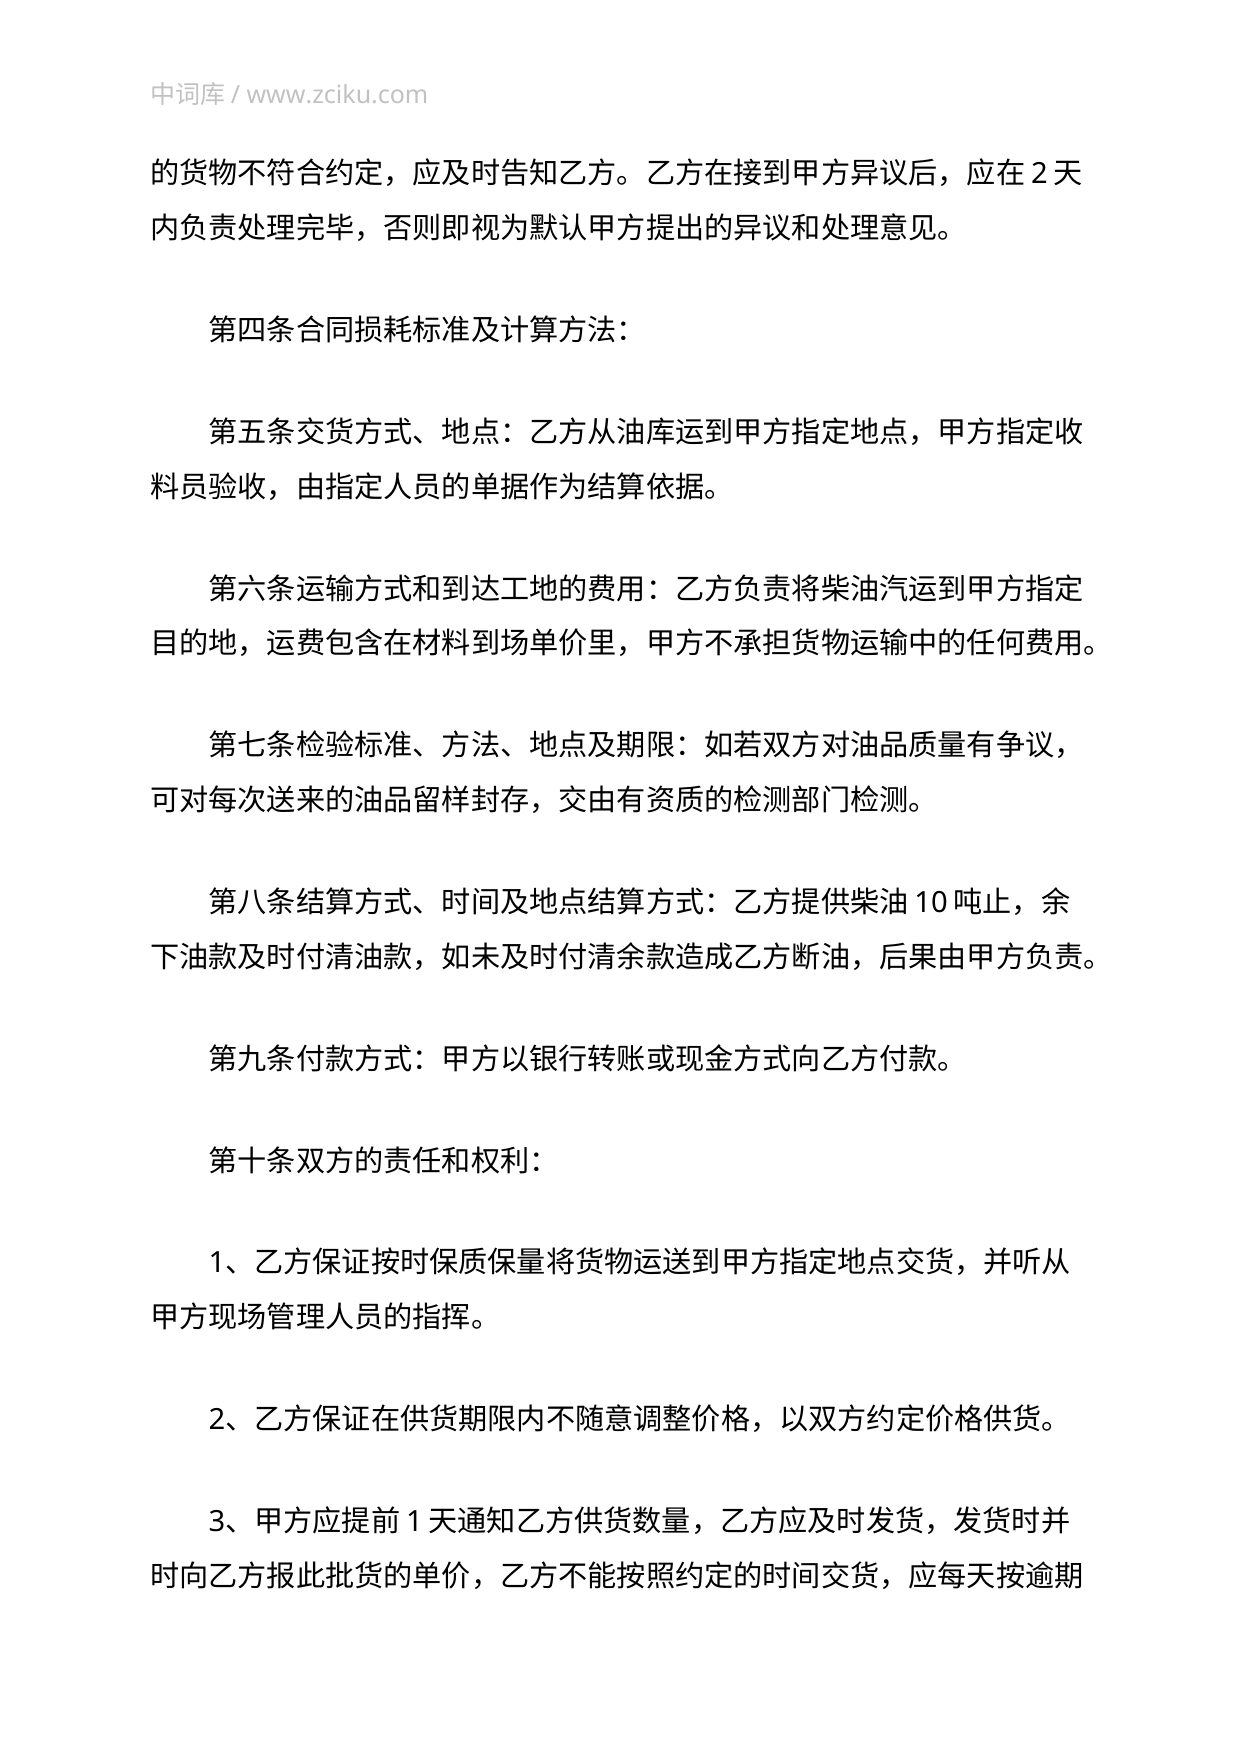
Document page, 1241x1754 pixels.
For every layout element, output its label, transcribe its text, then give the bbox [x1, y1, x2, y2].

text 第六条运输方式和到达工地的费用：乙方负责将柴油汽运到甲方指定目的地，运费包含在材料到场单价里，甲方不承担货物运输中的任何费用。 [150, 565, 1090, 662]
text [150, 150, 1090, 247]
text 1、乙方保证按时保质保量将货物运送到甲方指定地点交货，并听从甲方现场管理人员的指挥。 [150, 1239, 1090, 1336]
text 第四条合同损耗标准及计算方法： [150, 307, 1090, 349]
text 第九条付款方式：甲方以银行转账或现金方式向乙方付款。 [150, 1035, 1090, 1078]
text 第八条结算方式、时间及地点结算方式：乙方提供柴油10吨止，余下油款及时付清油款，如未及时付清余款造成乙方断油，后果由甲方负责。 [150, 878, 1090, 976]
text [150, 1498, 1090, 1595]
text 2、乙方保证在供货期限内不随意调整价格，以双方约定价格供货。 [150, 1396, 1090, 1438]
text 第十条双方的责任和权利： [150, 1137, 1090, 1179]
text 第七条检验标准、方法、地点及期限：如若双方对油品质量有争议，可对每次送来的油品留样封存，交由有资质的检测部门检测。 [150, 722, 1090, 819]
text 第五条交货方式、地点：乙方从油库运到甲方指定地点，甲方指定收料员验收，由指定人员的单据作为结算依据。 [150, 408, 1090, 506]
